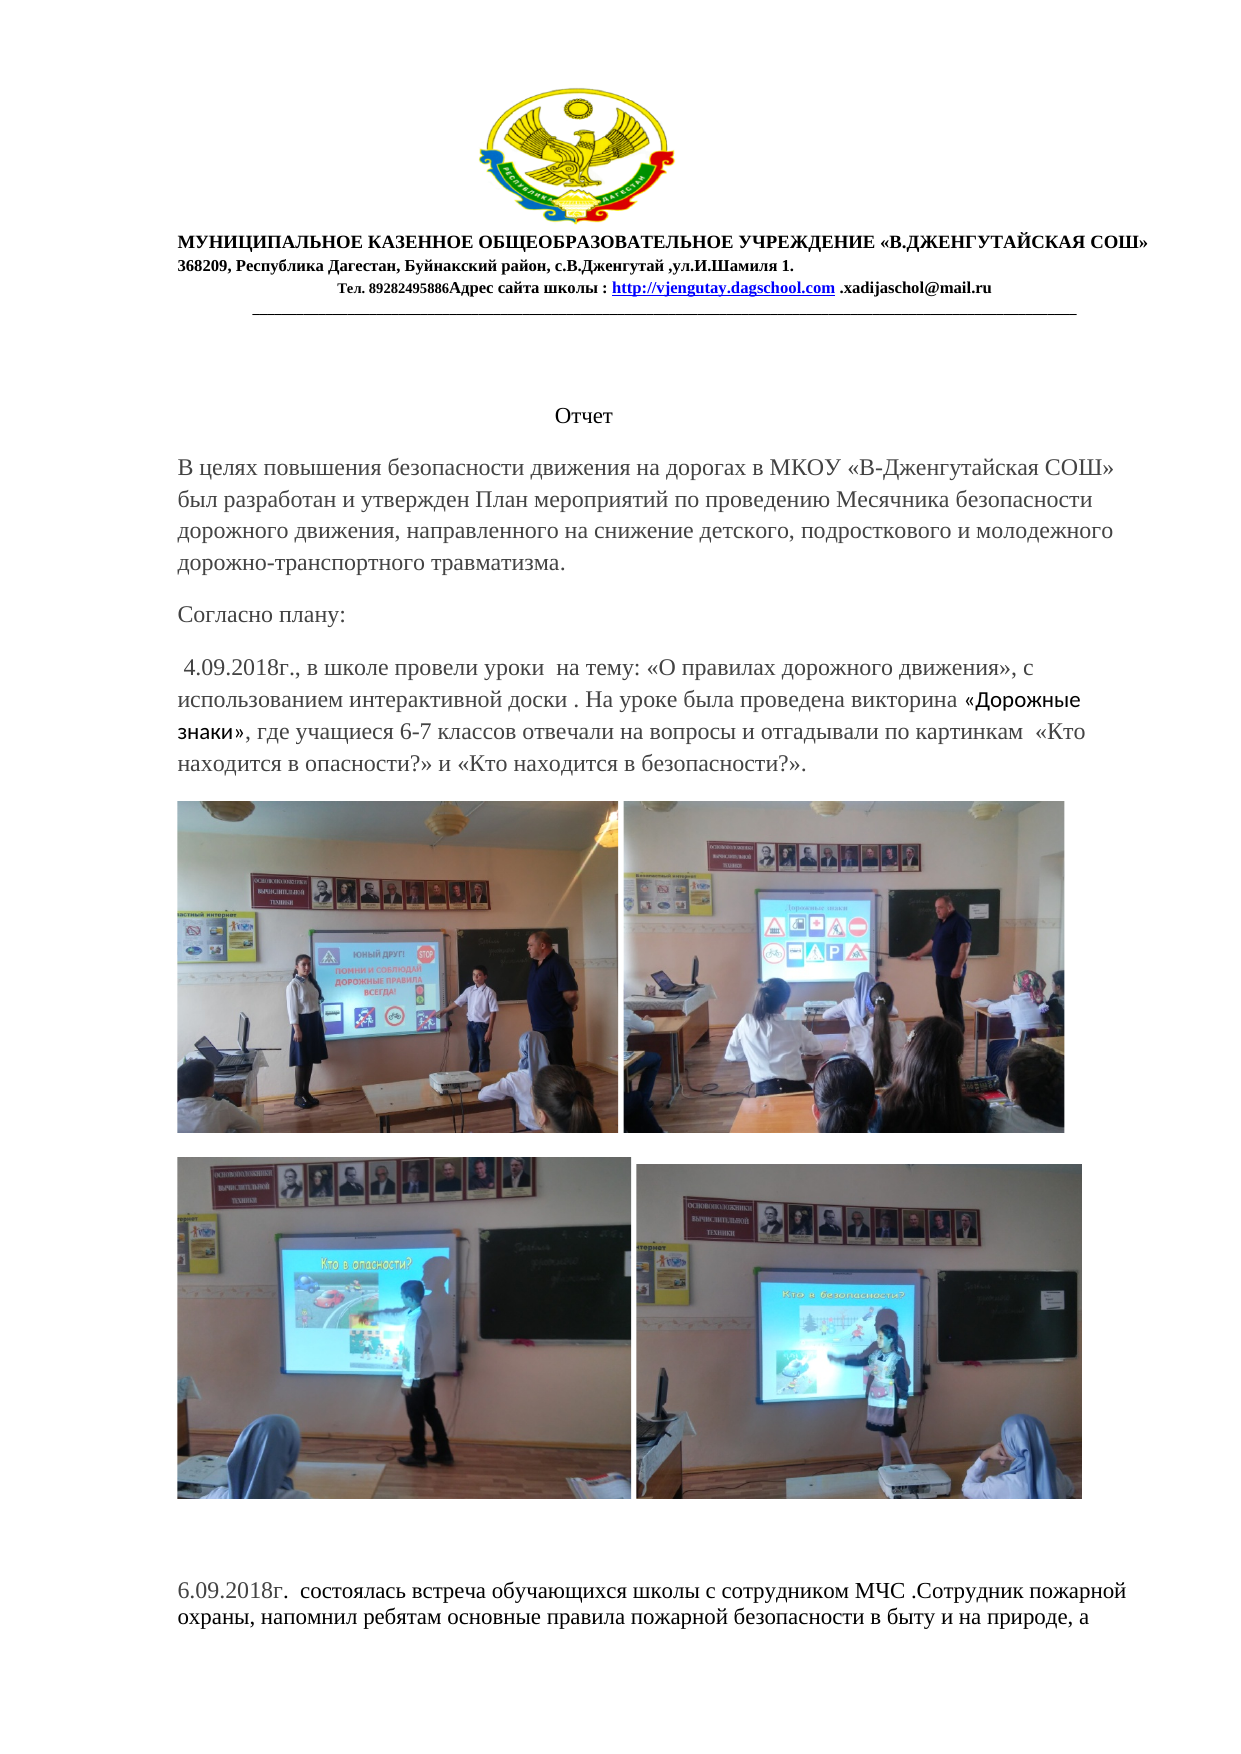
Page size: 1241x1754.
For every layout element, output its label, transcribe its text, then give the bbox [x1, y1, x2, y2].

picture [177, 1157, 632, 1499]
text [177, 1576, 1152, 1630]
text МУНИЦИПАЛЬНОЕ КАЗЕННОЕ ОБЩЕОБРАЗОВАТЕЛЬНОЕ УЧРЕЖДЕНИЕ «В.ДЖЕНГУТАЙСКАЯ СОШ» [177, 171, 1152, 253]
text Отчет [177, 402, 1152, 428]
picture [636, 1164, 1082, 1499]
text 4.09.2018г., в школе провели уроки на тему: «О правилах дорожного движения», с использованием интерактивной доски . На уроке была проведена викторина «Дорожные знаки», где учащиеся 6-7 классов отвечали на вопросы и отгадывали по картинкам «Кто находится в опасности?» и «Кто находится в безопасности?». [177, 653, 1152, 777]
text Согласно плану: [177, 600, 1152, 628]
picture [469, 82, 682, 229]
text В целях повышения безопасности движения на дорогах в МКОУ «В-Дженгутайская СОШ» был разработан и утвержден План мероприятий по проведению Месячника безопасности дорожного движения, направленного на снижение детского, подросткового и молодежного дорожно-транспортного травматизма. [177, 453, 1152, 576]
text 368209, Республика Дагестан, Буйнакский район, с.В.Дженгутай ,ул.И.Шамиля 1. [177, 256, 1152, 275]
text _________________________________________________________________________________________________________________ [177, 300, 1152, 317]
text Тел. 89282495886Адрес сайта школы : http://vjengutay.dagschool.com .xadijaschol@mail.ru [177, 278, 1152, 297]
picture [177, 801, 619, 1133]
picture [623, 801, 1065, 1133]
